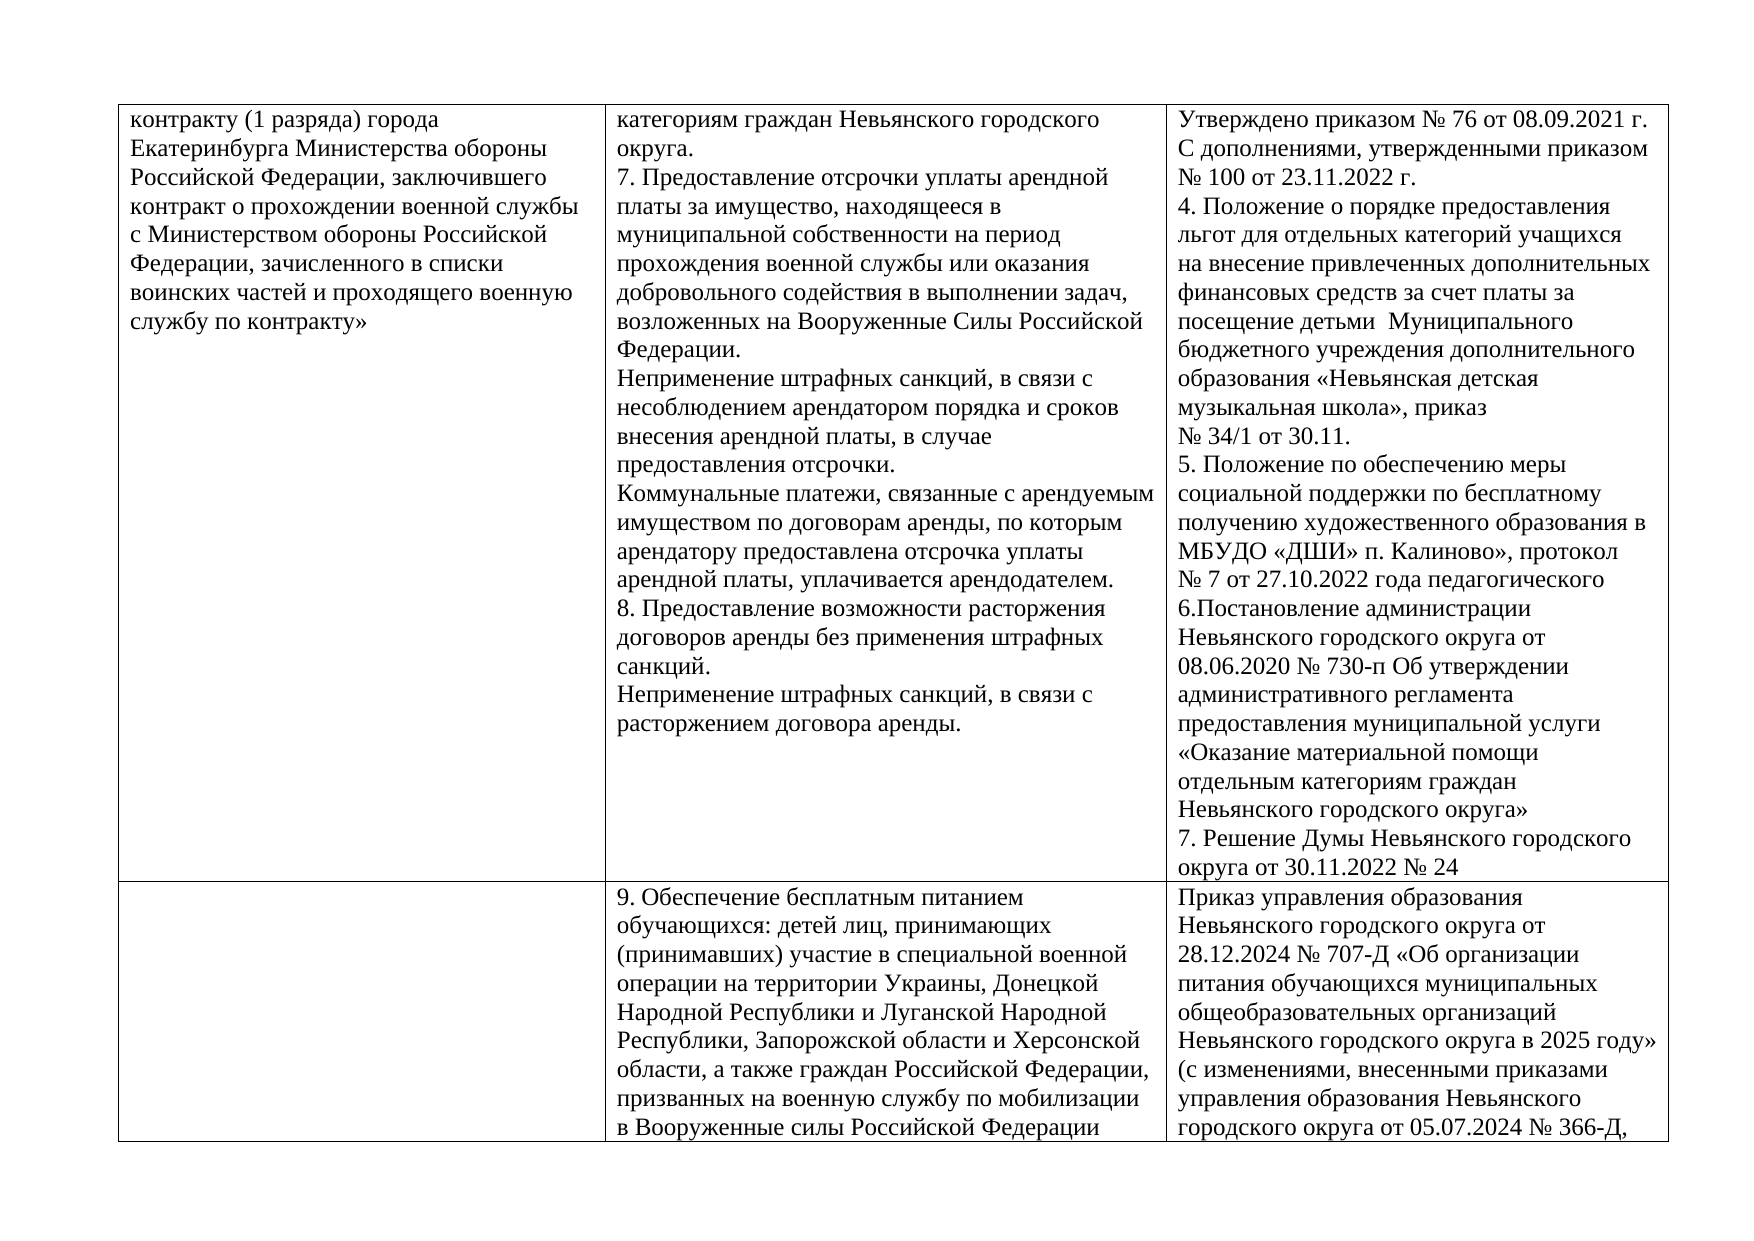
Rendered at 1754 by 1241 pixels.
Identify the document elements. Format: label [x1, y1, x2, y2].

table_cell [119, 105, 605, 881]
table_cell [1167, 882, 1668, 1141]
table_cell [606, 105, 1166, 881]
table_cell [606, 882, 1166, 1141]
table_cell [119, 882, 605, 1141]
table_cell [1167, 105, 1668, 881]
